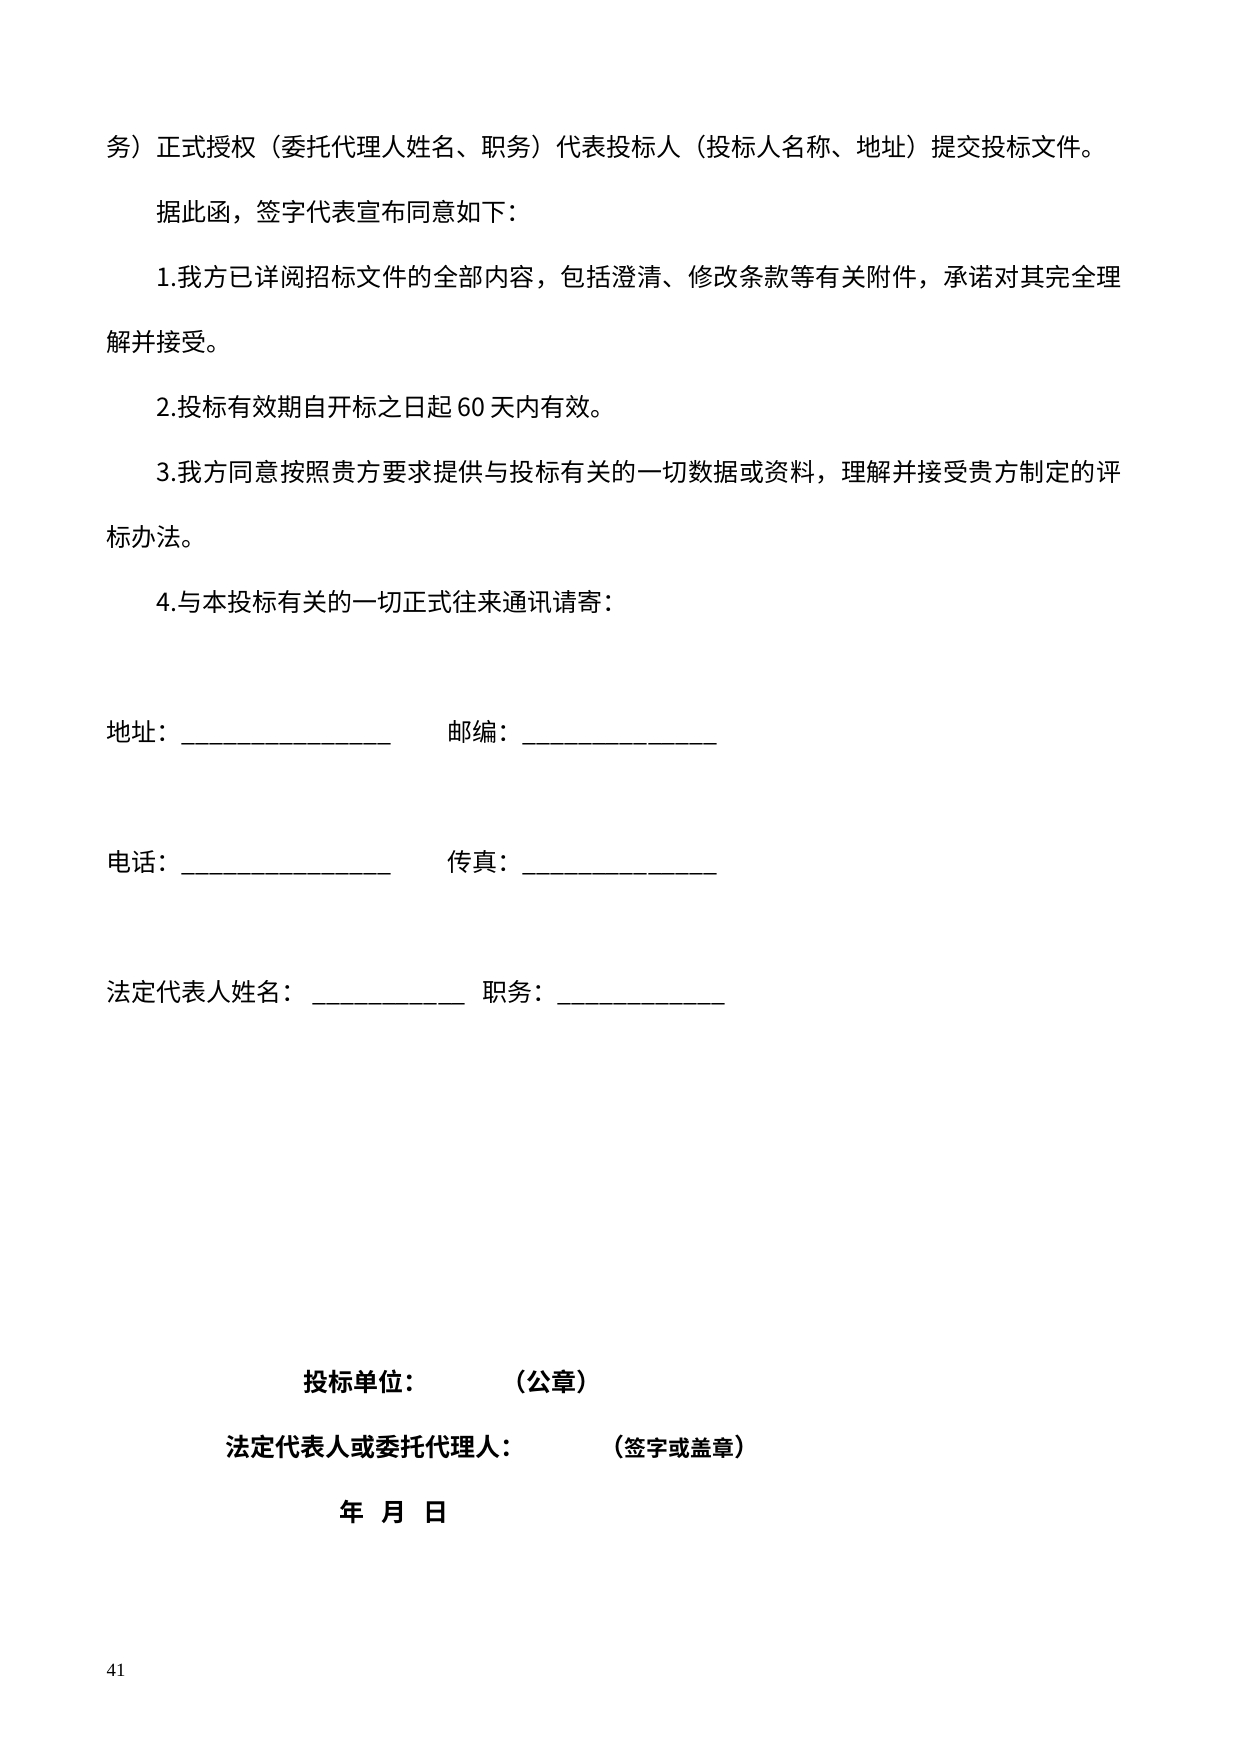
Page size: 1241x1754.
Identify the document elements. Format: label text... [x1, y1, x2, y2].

text 4.与本投标有关的一切正式往来通讯请寄： [106, 568, 1122, 633]
text 据此函，签字代表宣布同意如下： [106, 178, 1122, 243]
text 投标单位： （公章） [106, 1348, 1122, 1413]
text 法定代表人姓名： ___________ 职务：____________ [106, 958, 1122, 1023]
text 3.我方同意按照贵方要求提供与投标有关的一切数据或资料，理解并接受贵方制定的评标办法。 [106, 438, 1122, 568]
text 1.我方已详阅招标文件的全部内容，包括澄清、修改条款等有关附件，承诺对其完全理解并接受。 [106, 243, 1122, 373]
text 地址：_______________ 邮编：______________ [106, 698, 1122, 763]
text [106, 113, 1122, 178]
text 2.投标有效期自开标之日起60天内有效。 [106, 373, 1122, 438]
text 电话：_______________ 传真：______________ [106, 828, 1122, 893]
text 年 月 日 [106, 1478, 1122, 1543]
text 法定代表人或委托代理人： （签字或盖章） [106, 1413, 1122, 1478]
